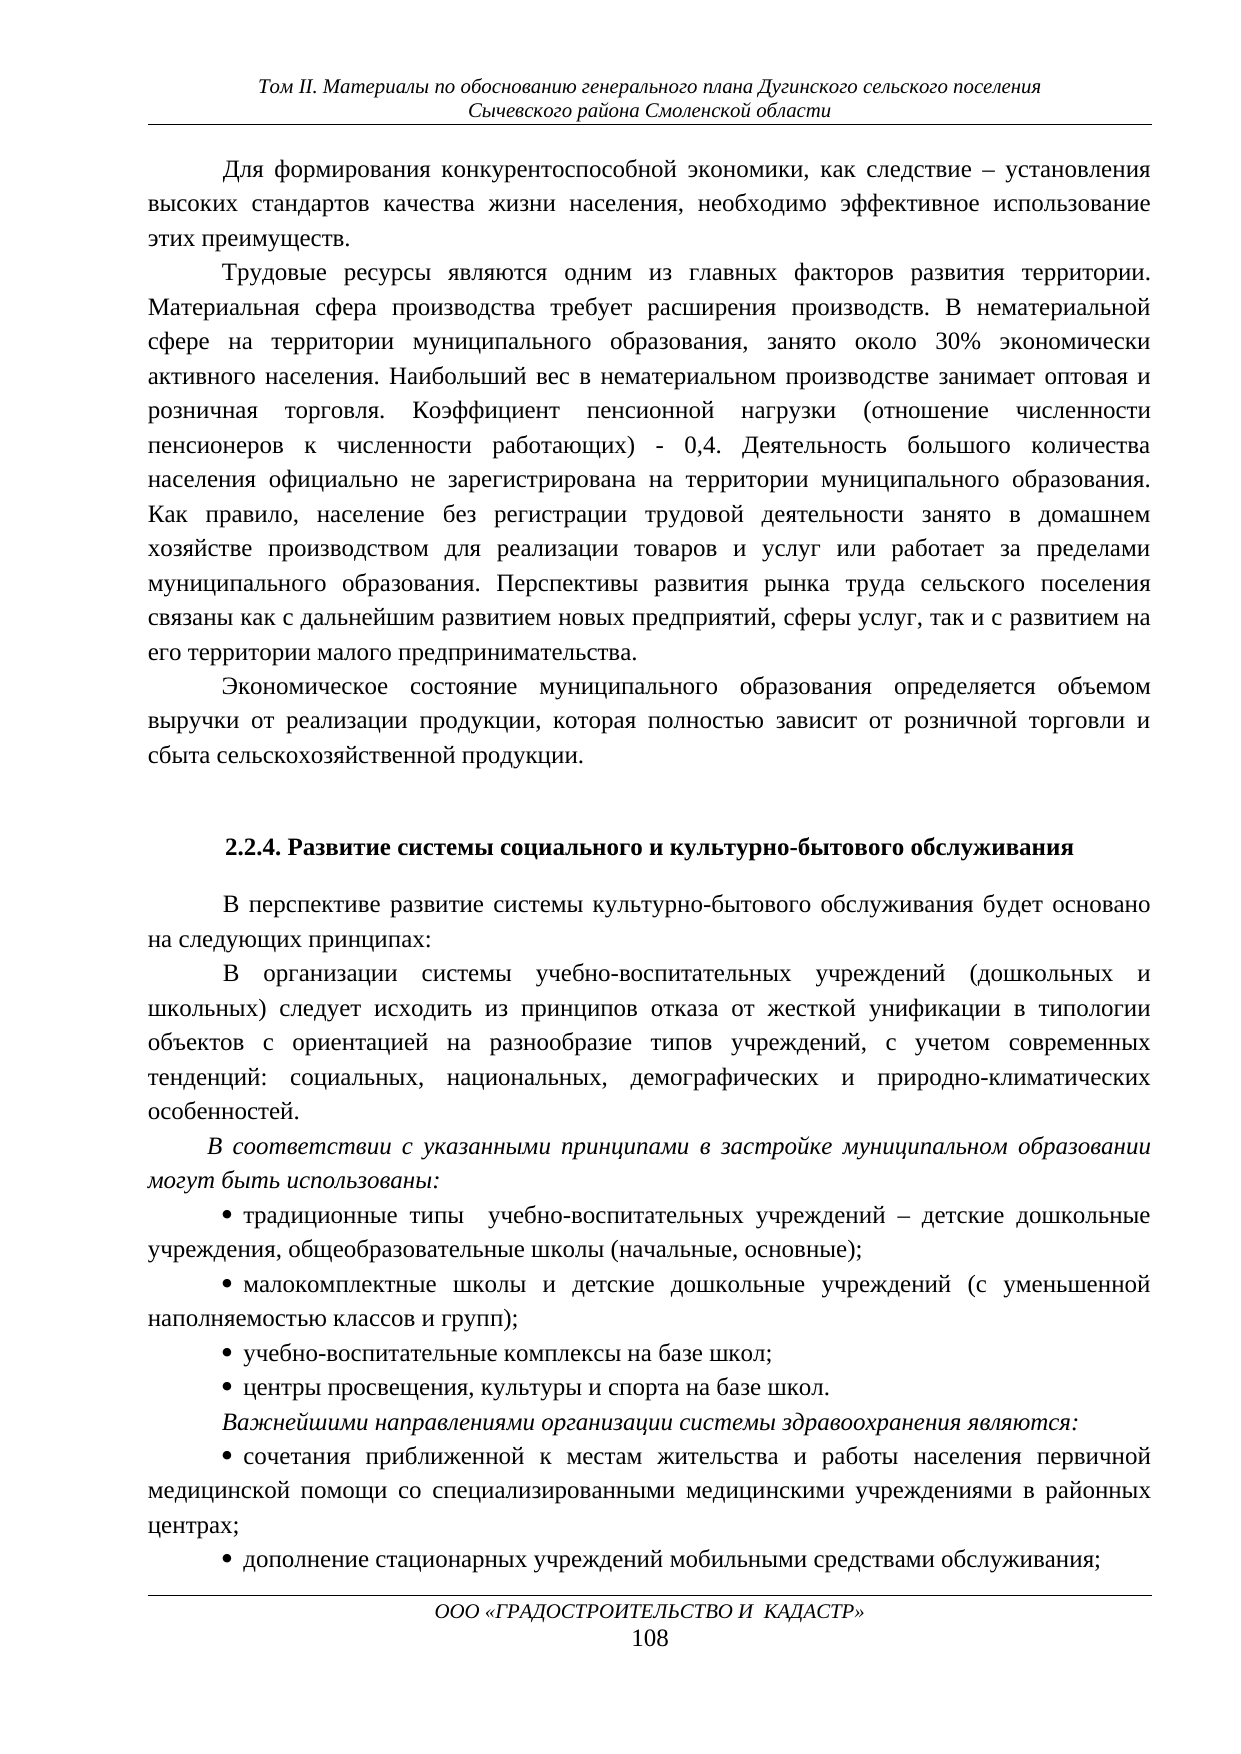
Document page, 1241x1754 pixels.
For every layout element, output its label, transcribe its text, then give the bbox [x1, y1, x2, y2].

list малокомплектные школы и детские дошкольные учреждений (с уменьшенной наполняемостью классов и групп); [148, 1269, 1152, 1332]
text В соответствии с указанными принципами в застройке муниципальном образовании могут быть использованы: [148, 1131, 1152, 1194]
text Экономическое состояние муниципального образования определяется объемом выручки от реализации продукции, которая полностью зависит от розничной торговли и сбыта сельскохозяйственной продукции. [148, 671, 1152, 769]
list учебно-воспитательные комплексы на базе школ; [148, 1338, 1152, 1366]
text Трудовые ресурсы являются одним из главных факторов развития территории. Материальная сфера производства требует расширения производств. В нематериальной сфере на территории муниципального образования, занято около 30% экономически активного населения. Наибольший вес в нематериальном производстве занимает оптовая и розничная торговля. Коэффициент пенсионной нагрузки (отношение численности пенсионеров к численности работающих) - 0,4. Деятельность большого количества населения официально не зарегистрирована на территории муниципального образования. Как правило, население без регистрации трудовой деятельности занято в домашнем хозяйстве производством для реализации товаров и услуг или работает за пределами муниципального образования. Перспективы развития рынка труда сельского поселения связаны как с дальнейшим развитием новых предприятий, сферы услуг, так и с развитием на его территории малого предпринимательства. [148, 257, 1152, 665]
list дополнение стационарных учреждений мобильными средствами обслуживания; [148, 1544, 1152, 1573]
text В перспективе развитие системы культурно-бытового обслуживания будет основано на следующих принципах: [148, 889, 1152, 953]
list сочетания приближенной к местам жительства и работы населения первичной медицинской помощи со специализированными медицинскими учреждениями в районных центрах; [148, 1441, 1152, 1539]
text Для формирования конкурентоспособной экономики, как следствие – установления высоких стандартов качества жизни населения, необходимо эффективное использование этих преимуществ. [148, 154, 1152, 252]
list центры просвещения, культуры и спорта на базе школ. [148, 1372, 1152, 1401]
list традиционные типы учебно-воспитательных учреждений – детские дошкольные учреждения, общеобразовательные школы (начальные, основные); [148, 1200, 1152, 1263]
text 2.2.4. Развитие системы социального и культурно-бытового обслуживания [148, 832, 1152, 861]
text Важнейшими направлениями организации системы здравоохранения являются: [148, 1407, 1152, 1435]
text В организации системы учебно-воспитательных учреждений (дошкольных и школьных) следует исходить из принципов отказа от жесткой унификации в типологии объектов с ориентацией на разнообразие типов учреждений, с учетом современных тенденций: социальных, национальных, демографических и природно-климатических особенностей. [148, 958, 1152, 1125]
